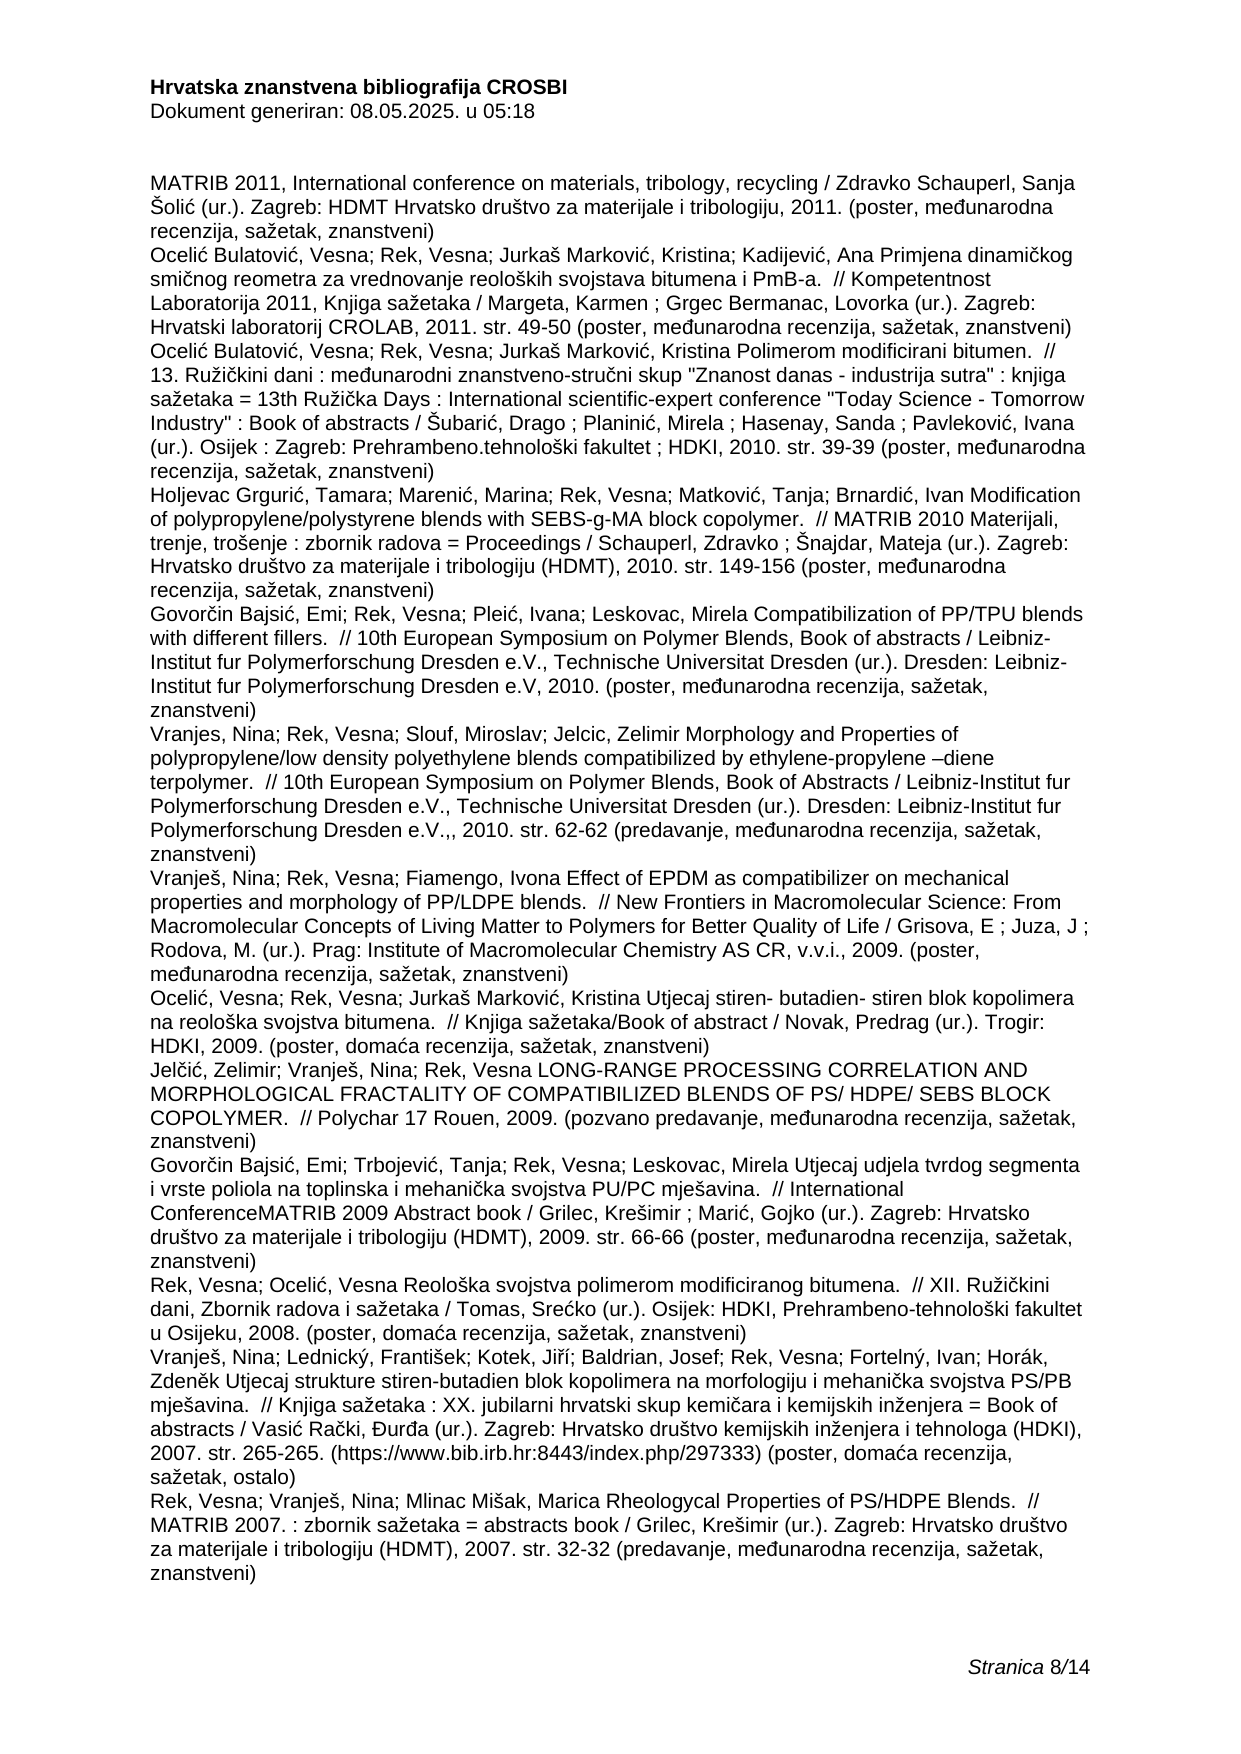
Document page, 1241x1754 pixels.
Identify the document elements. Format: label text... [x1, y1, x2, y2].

text Rek, Vesna; Ocelić, Vesna [150, 1273, 1090, 1345]
text Vranjes, Nina; Rek, Vesna; Slouf, Miroslav; Jelcic, Zelimir [150, 722, 1090, 866]
text Holjevac Grgurić, Tamara; Marenić, Marina; Rek, Vesna; Matković, Tanja; Brnardić, Ivan [150, 482, 1090, 602]
text Jelčić, Zelimir; Vranješ, Nina; Rek, Vesna [150, 1057, 1090, 1153]
text Vranješ, Nina; Rek, Vesna; Fiamengo, Ivona [150, 866, 1090, 986]
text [150, 171, 1090, 243]
text Rek, Vesna; Vranješ, Nina; Mlinac Mišak, Marica [150, 1489, 1090, 1584]
text Govorčin Bajsić, Emi; Rek, Vesna; Pleić, Ivana; Leskovac, Mirela [150, 602, 1090, 722]
text Ocelić Bulatović, Vesna; Rek, Vesna; Jurkaš Marković, Kristina; Kadijević, Ana [150, 243, 1090, 339]
text Govorčin Bajsić, Emi; Trbojević, Tanja; Rek, Vesna; Leskovac, Mirela [150, 1153, 1090, 1273]
text Vranješ, Nina; Lednický, František; Kotek, Jiří; Baldrian, Josef; Rek, Vesna; Fortelný, Ivan; Horák, Zdeněk [150, 1345, 1090, 1489]
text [150, 339, 1090, 482]
text Ocelić, Vesna; Rek, Vesna; Jurkaš Marković, Kristina [150, 986, 1090, 1057]
